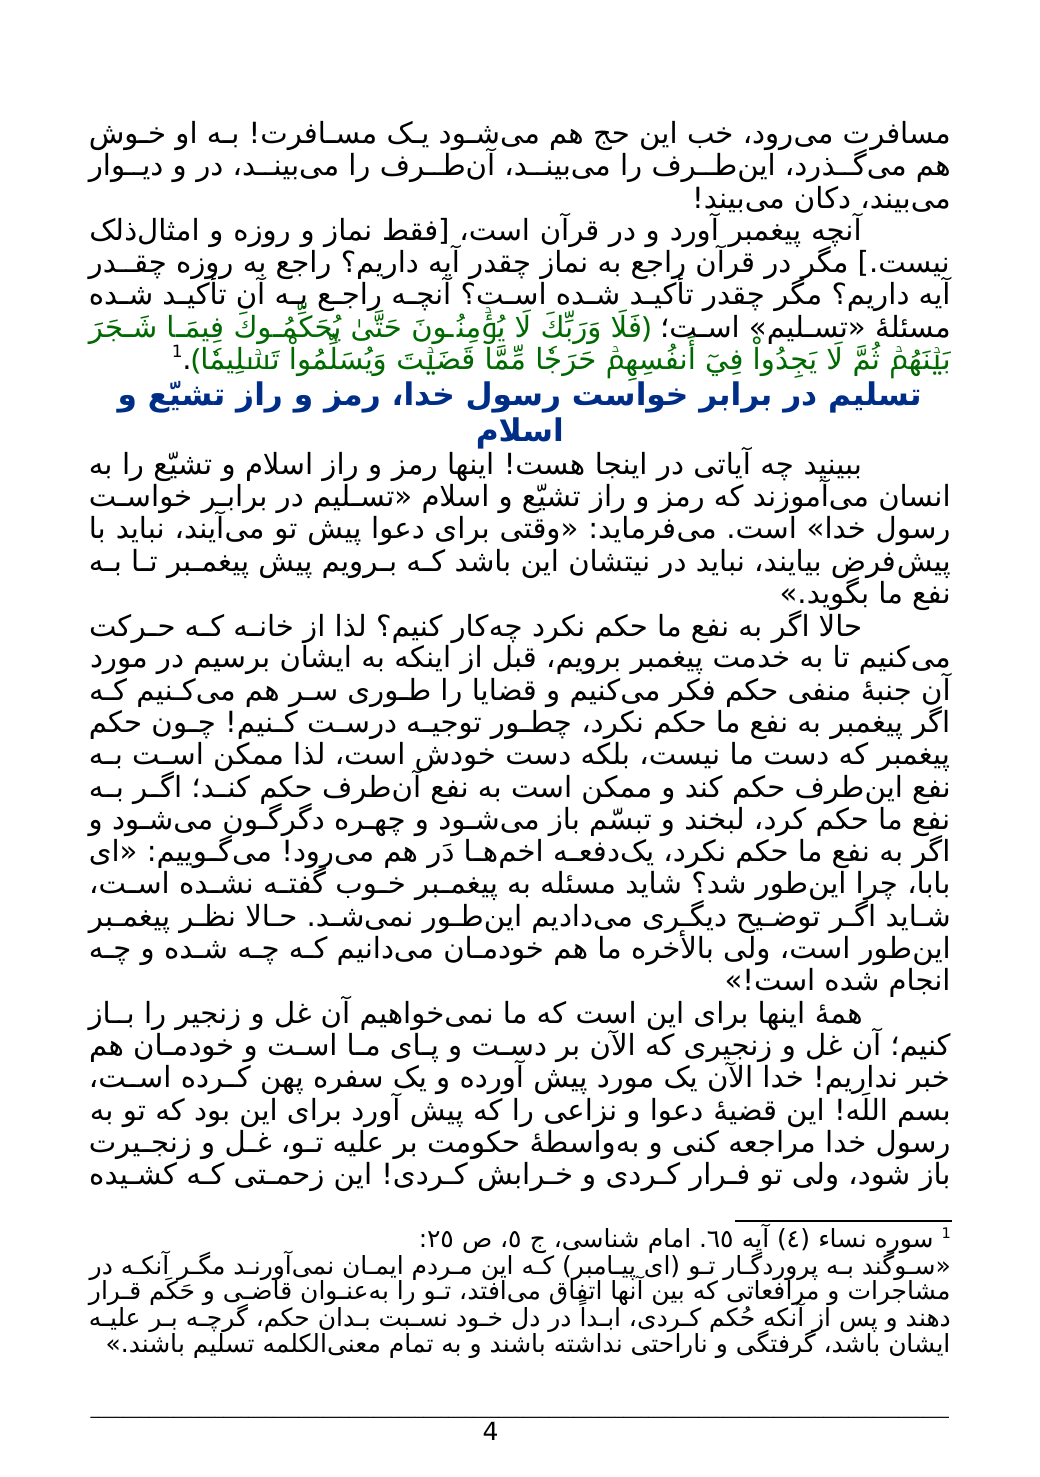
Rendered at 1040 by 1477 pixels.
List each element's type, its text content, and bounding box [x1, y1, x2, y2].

text حالا اگر به نفع ما حکم نکرد چه‌کار کنیم؟ لذا از خانه که حرکت می‌کنیم تا به خدمت پیغمبر برویم، قبل از اینکه به ایشان برسیم در مورد آن جنبۀ منفی حکم فکر می‌کنیم و قضایا را طوری سر هم می‌کنیم که اگر پیغمبر به نفع ما حکم نکرد، چطور توجیه درست کنیم! چون حکم پیغمبر که دست ما نیست، بلکه دست خودش است، لذا ممکن است به نفع این‌طرف حکم کند و ممکن است به نفع آن‌طرف حکم کند؛ اگر به نفع ما حکم کرد، لبخند و تبسّم باز می‌شود و چهره دگرگون می‌شود و اگر به نفع ما حکم نکرد، یک‌دفعه اخم‌ها دَر هم می‌رود! می‌گوییم: «ای بابا، چرا این‌طور شد؟ شاید مسئله به پیغمبر خوب گفته نشده است، شاید اگر توضیح دیگری می‌دادیم این‌طور نمی‌شد. حالا نظر پیغمبر این‌طور است، ولی بالأخره ما هم خودمان می‌دانیم که چه شده و چه انجام شده است!» [89, 610, 951, 998]
subtitle تسلیم در برابر خواست رسول خدا، رمز و راز تشیّع و اسلام [89, 376, 951, 449]
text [89, 998, 951, 1191]
text ببینید چه آیاتی در اینجا هست! اینها رمز و راز اسلام و تشیّع را به انسان می‌آموزند که رمز و راز تشیّع و اسلام «تسلیم در برابر خواست رسول خدا» است. می‌فرماید: «وقتی برای دعوا پیش تو می‌آیند، نباید با پیش‌فرض بیایند، نباید در نیتشان این باشد که برویم پیش پیغمبر تا به نفع ما بگوید.» [89, 449, 951, 610]
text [89, 118, 951, 215]
text آنچه پیغمبر آورد و در قرآن است، [فقط نماز و روزه و امثال‌ذلک نیست.] مگر در قرآن راجع به نماز چقدر آیه داریم؟ راجع به روزه چقدر آیه داریم؟ مگر چقدر تأکید شده است؟ آنچه راجع به آن تأکید شده مسئلۀ «تسلیم» است؛ ﴿فَلَا وَرَبِّكَ لَا يُؤۡمِنُونَ حَتَّىٰ يُحَكِّمُوكَ فِيمَا شَجَرَ بَيۡنَهُمۡ ثُمَّ لَا يَجِدُواْ فِيٓ أَنفُسِهِمۡ حَرَجٗا مِّمَّا قَضَيۡتَ وَيُسَلِّمُواْ تَسۡلِيمٗا﴾. [89, 215, 951, 376]
